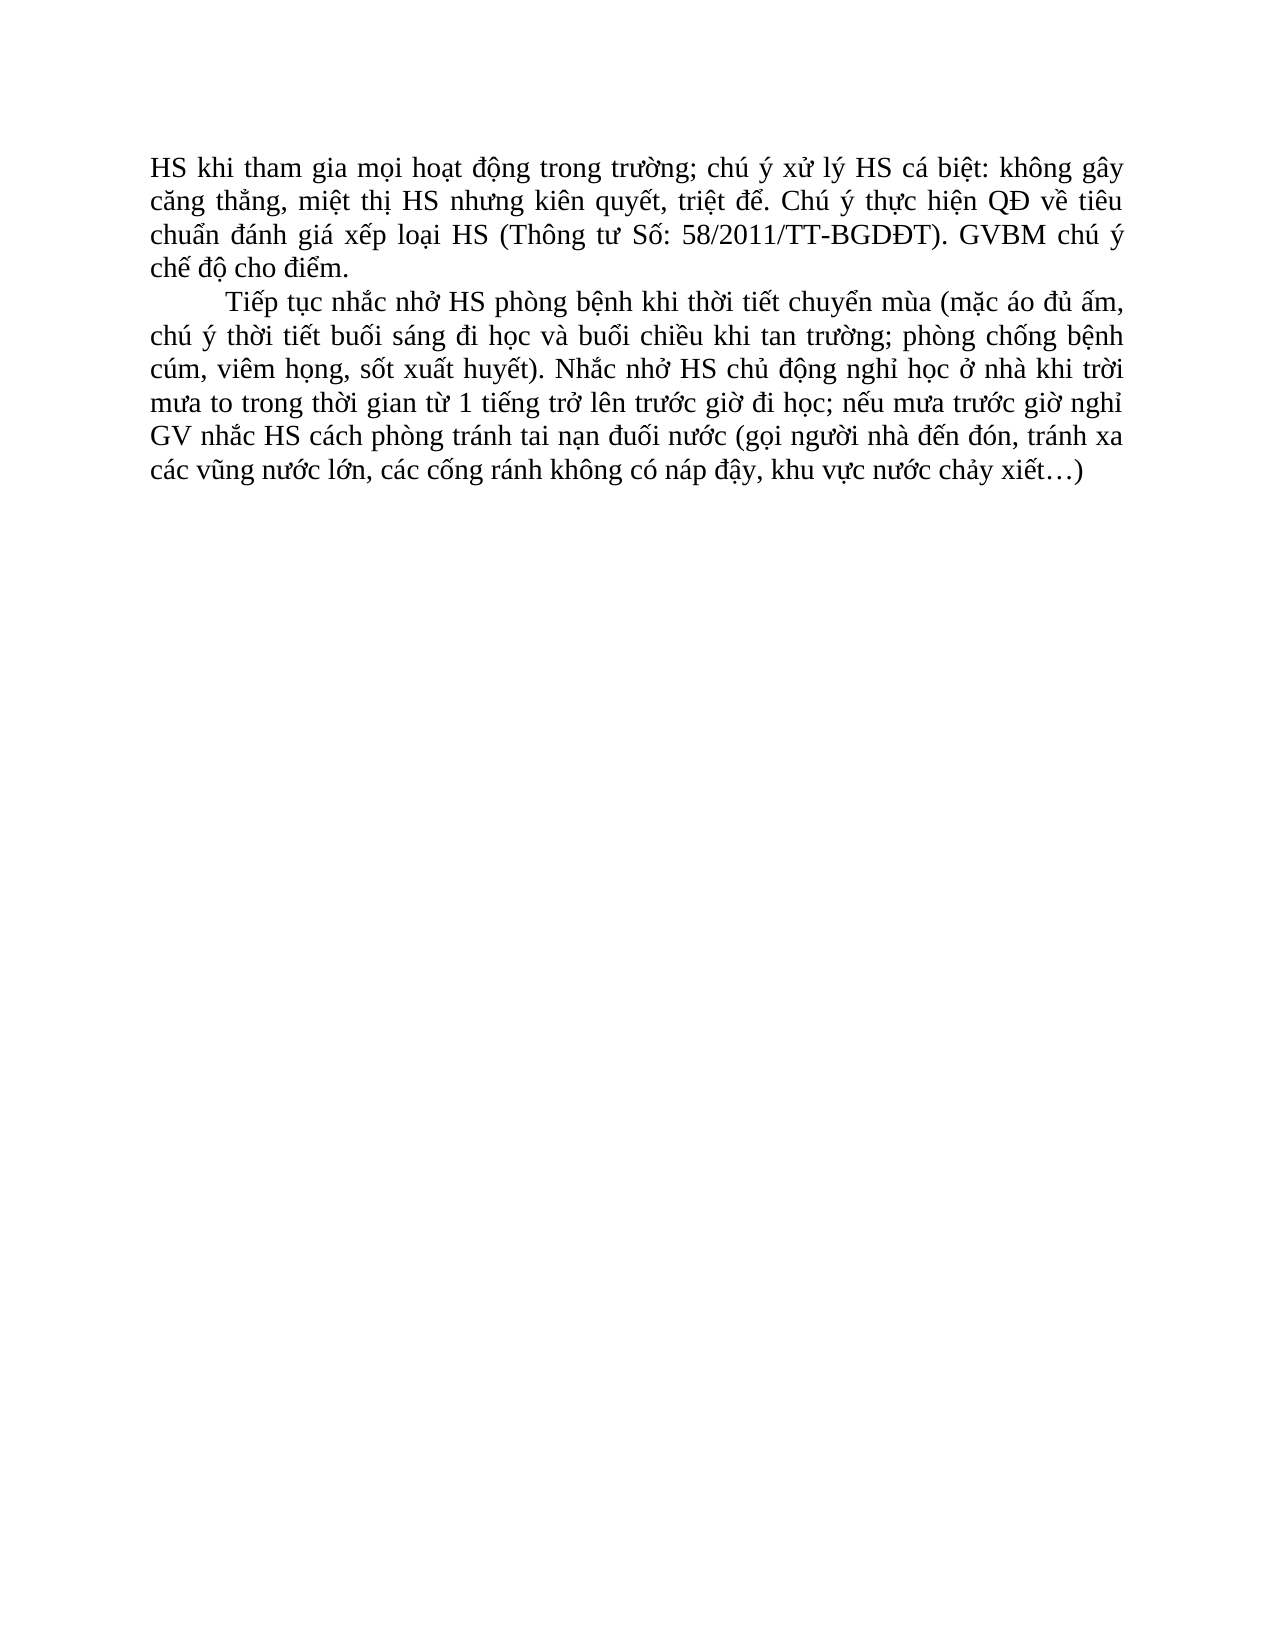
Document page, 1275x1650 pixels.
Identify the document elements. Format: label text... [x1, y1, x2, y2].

text Tiếp tục nhắc nhở HS phòng bệnh khi thời tiết chuyển mùa (mặc áo đủ ấm, chú ý thời tiết buối sáng đi học và buổi chiều khi tan trường; phòng chống bệnh cúm, viêm họng, sốt xuất huyết). Nhắc nhở HS chủ động nghỉ học ở nhà khi trời mưa to trong thời gian từ 1 tiếng trở lên trước giờ đi học; nếu mưa trước giờ nghỉ GV nhắc HS cách phòng tránh tai nạn đuối nước (gọi người nhà đến đón, tránh xa các vũng nước lớn, các cống ránh không có náp đậy, khu vực nước chảy xiết…) [150, 284, 1125, 485]
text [150, 150, 1125, 284]
